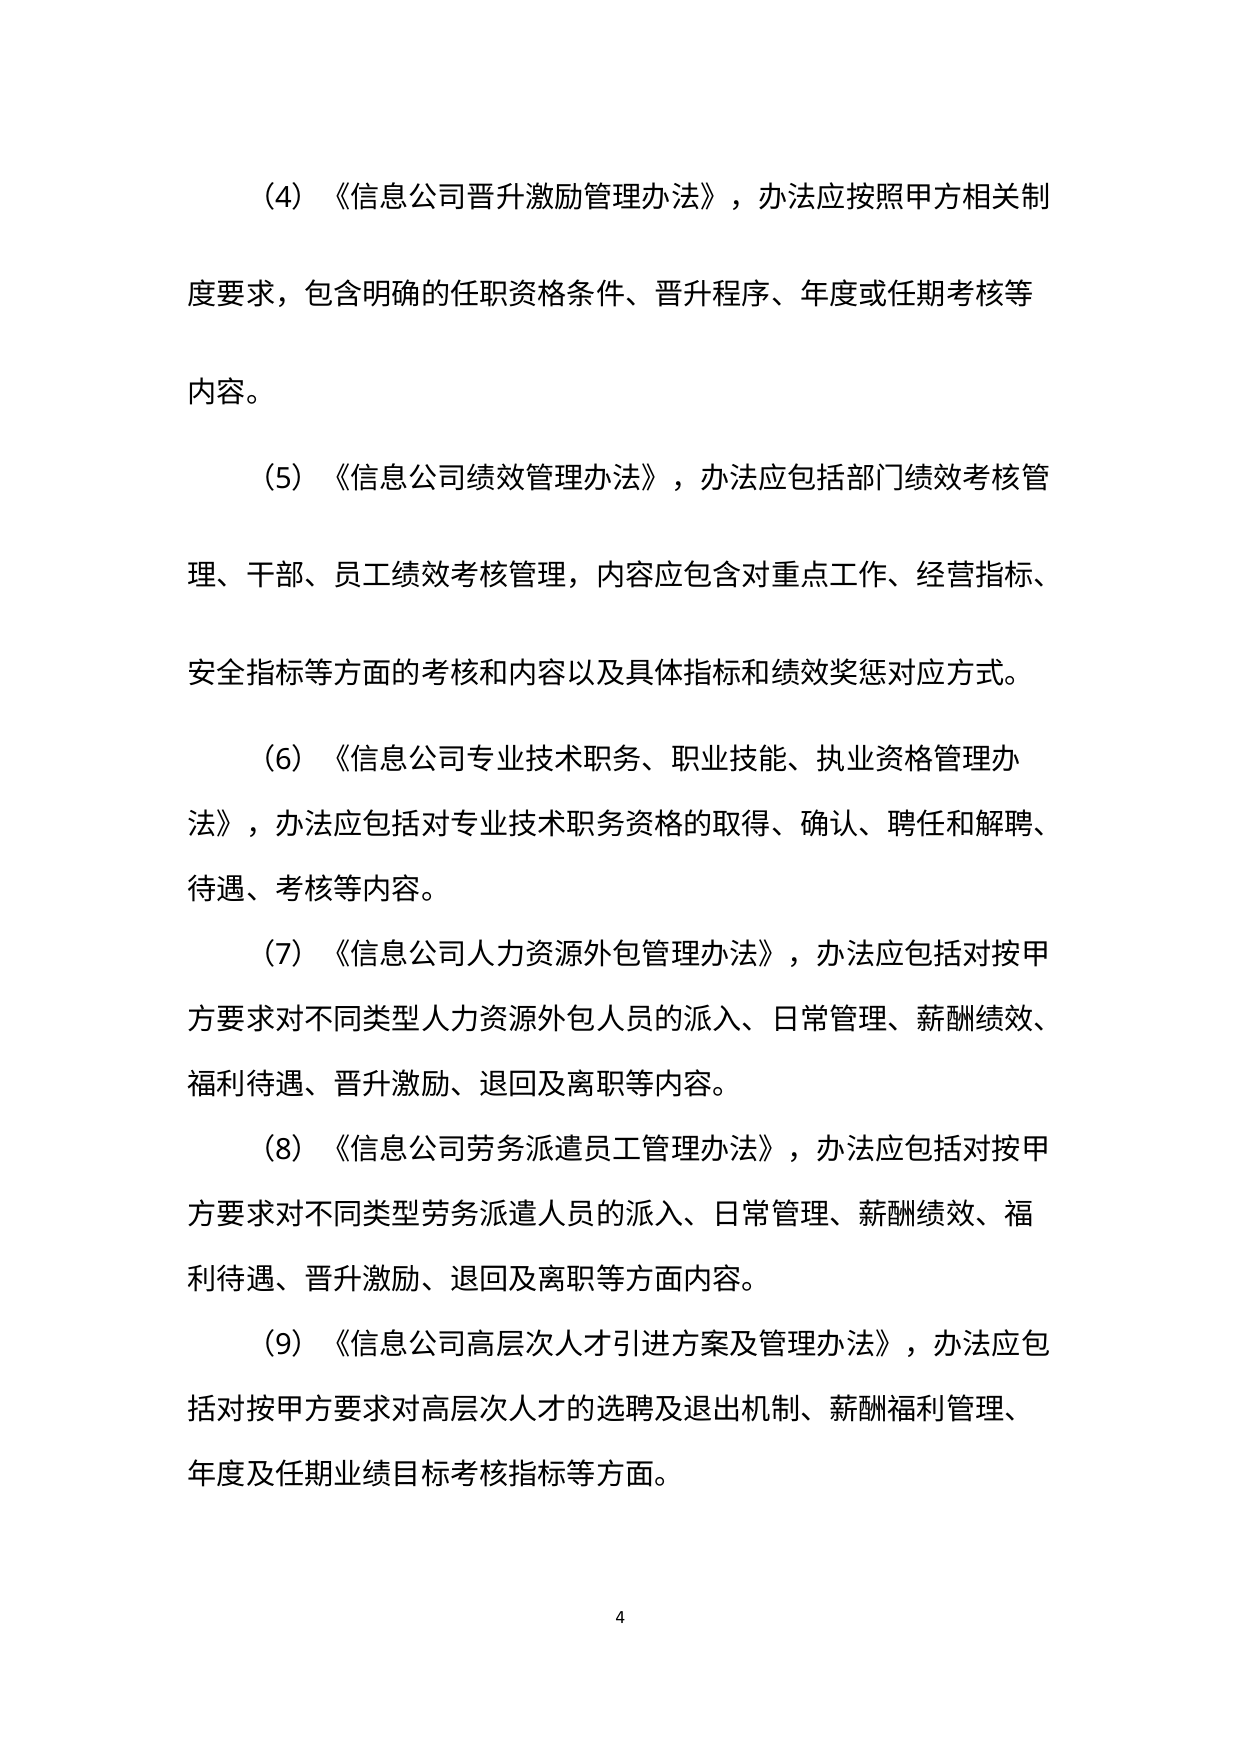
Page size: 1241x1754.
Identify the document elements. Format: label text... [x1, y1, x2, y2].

text （8）《信息公司劳务派遣员工管理办法》，办法应包括对按甲方要求对不同类型劳务派遣人员的派入、日常管理、薪酬绩效、福利待遇、晋升激励、退回及离职等方面内容。 [187, 1114, 1053, 1309]
title （9）《信息公司高层次人才引进方案及管理办法》，办法应包括对按甲方要求对高层次人才的选聘及退出机制、薪酬福利管理、年度及任期业绩目标考核指标等方面。 [187, 1309, 1053, 1504]
text （4）《信息公司晋升激励管理办法》，办法应按照甲方相关制度要求，包含明确的任职资格条件、晋升程序、年度或任期考核等内容。 [187, 162, 1053, 422]
text （7）《信息公司人力资源外包管理办法》，办法应包括对按甲方要求对不同类型人力资源外包人员的派入、日常管理、薪酬绩效、福利待遇、晋升激励、退回及离职等内容。 [187, 919, 1053, 1114]
title （6）《信息公司专业技术职务、职业技能、执业资格管理办法》，办法应包括对专业技术职务资格的取得、确认、聘任和解聘、待遇、考核等内容。 [187, 724, 1053, 919]
text （5）《信息公司绩效管理办法》，办法应包括部门绩效考核管理、干部、员工绩效考核管理，内容应包含对重点工作、经营指标、安全指标等方面的考核和内容以及具体指标和绩效奖惩对应方式。 [187, 443, 1053, 703]
